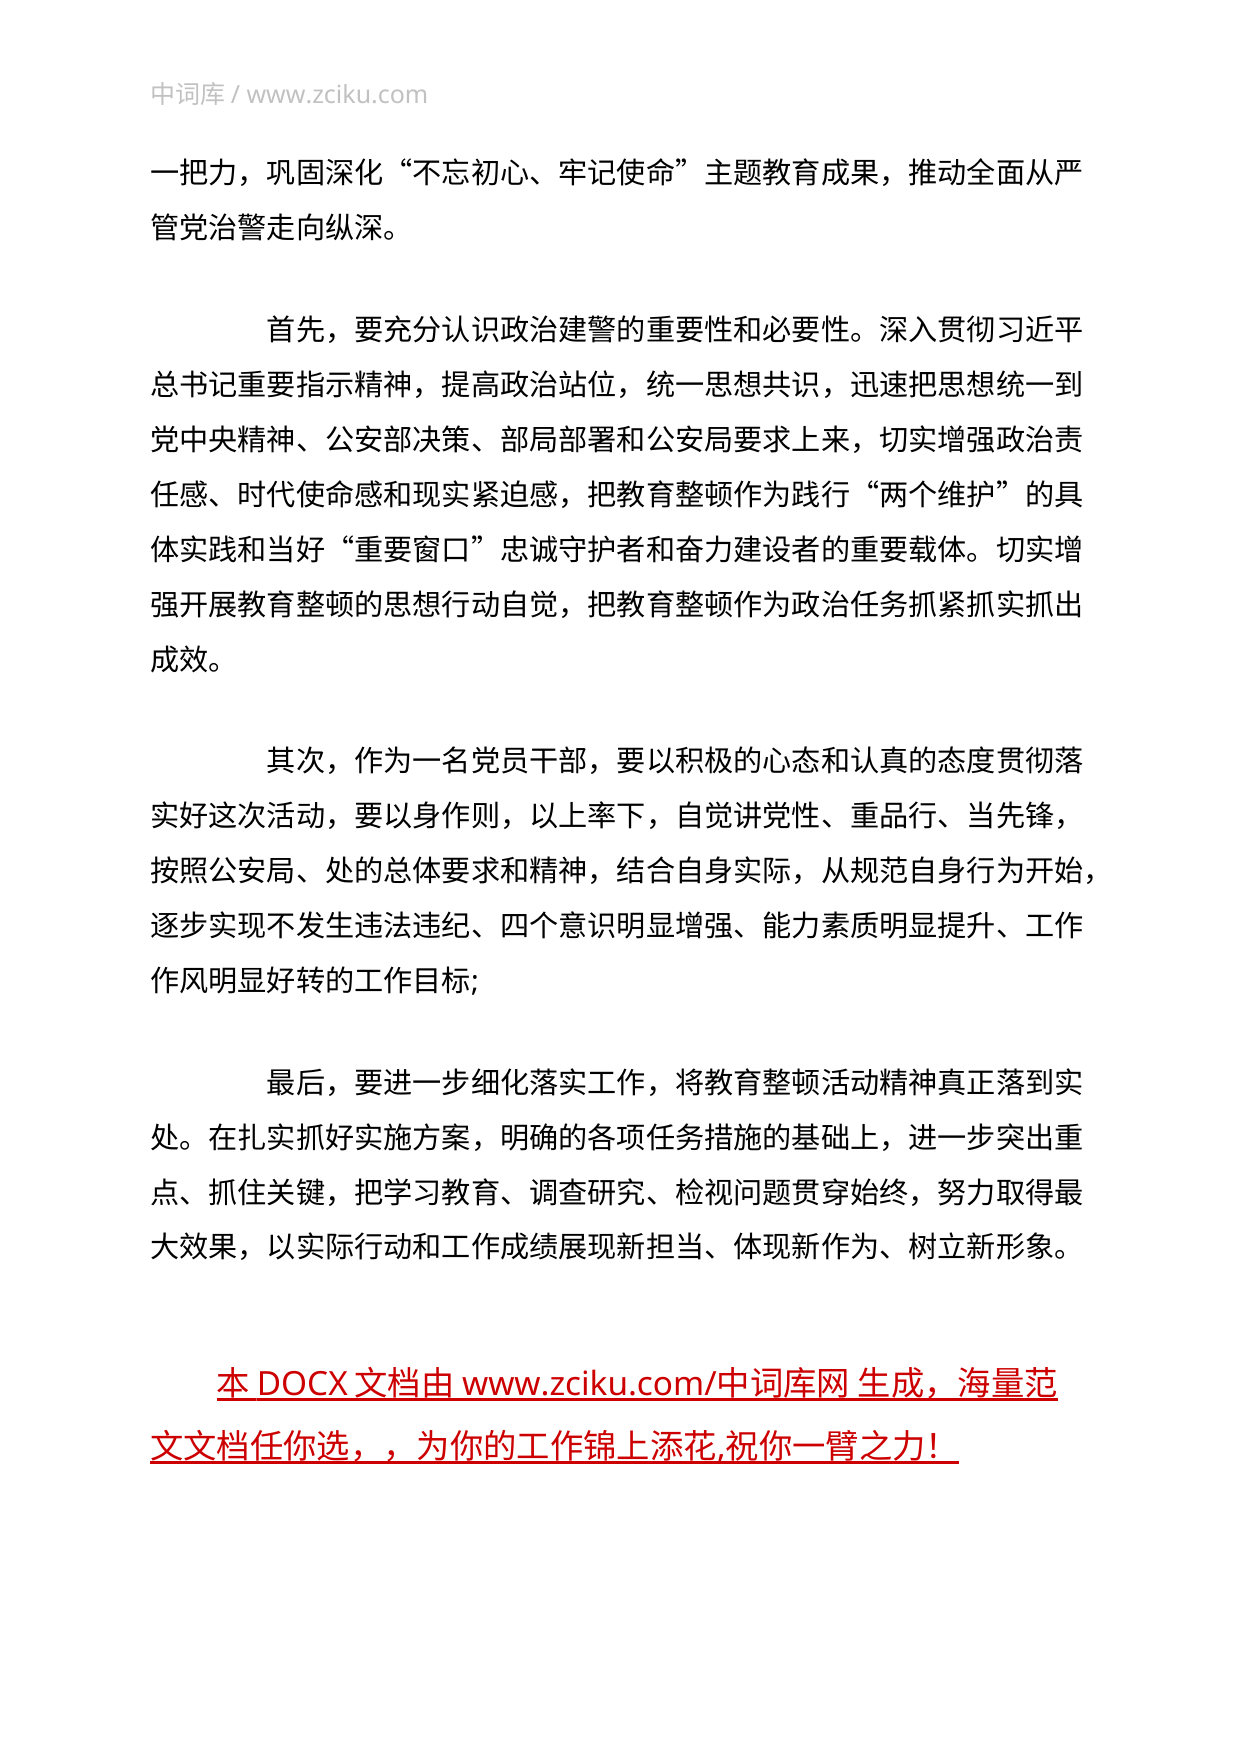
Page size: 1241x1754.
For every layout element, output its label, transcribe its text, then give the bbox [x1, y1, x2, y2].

text 其次，作为一名党员干部，要以积极的心态和认真的态度贯彻落实好这次活动，要以身作则，以上率下，自觉讲党性、重品行、当先锋，按照公安局、处的总体要求和精神，结合自身实际，从规范自身行为开始，逐步实现不发生违法违纪、四个意识明显增强、能力素质明显提升、工作作风明显好转的工作目标; [150, 738, 1090, 1000]
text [150, 150, 1090, 247]
text 最后，要进一步细化落实工作，将教育整顿活动精神真正落到实处。在扎实抓好实施方案，明确的各项任务措施的基础上，进一步突出重点、抓住关键，把学习教育、调查研究、检视问题贯穿始终，努力取得最大效果，以实际行动和工作成绩展现新担当、体现新作为、树立新形象。 [150, 1059, 1090, 1266]
text 本DOCX文档由 www.zciku.com/中词库网 生成，海量范文文档任你选，，为你的工作锦上添花,祝你一臂之力！ [150, 1357, 1090, 1468]
text 首先，要充分认识政治建警的重要性和必要性。深入贯彻习近平总书记重要指示精神，提高政治站位，统一思想共识，迅速把思想统一到党中央精神、公安部决策、部局部署和公安局要求上来，切实增强政治责任感、时代使命感和现实紧迫感，把教育整顿作为践行“两个维护”的具体实践和当好“重要窗口”忠诚守护者和奋力建设者的重要载体。切实增强开展教育整顿的思想行动自觉，把教育整顿作为政治任务抓紧抓实抓出成效。 [150, 307, 1090, 678]
